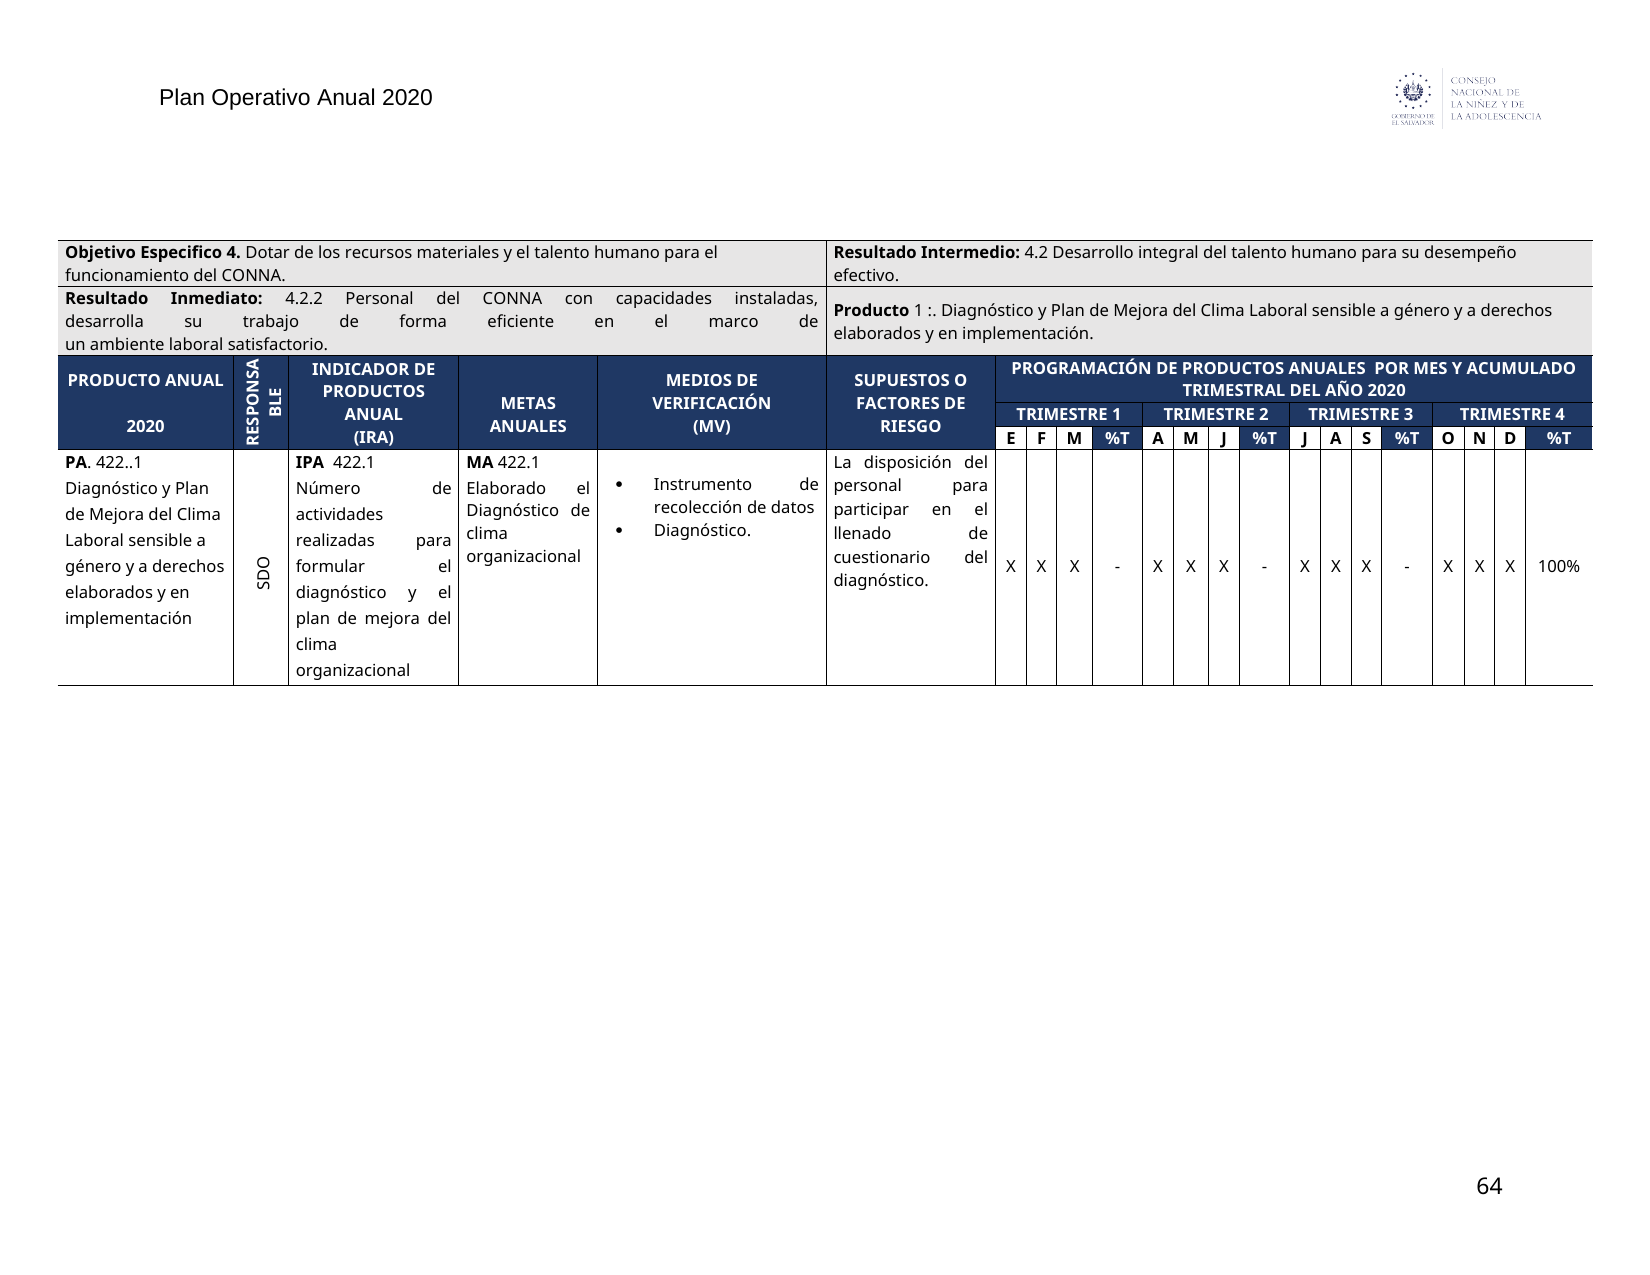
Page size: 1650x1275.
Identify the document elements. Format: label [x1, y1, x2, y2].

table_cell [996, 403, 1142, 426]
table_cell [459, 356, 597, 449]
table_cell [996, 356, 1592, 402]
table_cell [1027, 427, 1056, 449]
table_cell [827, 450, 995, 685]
picture [1382, 58, 1550, 139]
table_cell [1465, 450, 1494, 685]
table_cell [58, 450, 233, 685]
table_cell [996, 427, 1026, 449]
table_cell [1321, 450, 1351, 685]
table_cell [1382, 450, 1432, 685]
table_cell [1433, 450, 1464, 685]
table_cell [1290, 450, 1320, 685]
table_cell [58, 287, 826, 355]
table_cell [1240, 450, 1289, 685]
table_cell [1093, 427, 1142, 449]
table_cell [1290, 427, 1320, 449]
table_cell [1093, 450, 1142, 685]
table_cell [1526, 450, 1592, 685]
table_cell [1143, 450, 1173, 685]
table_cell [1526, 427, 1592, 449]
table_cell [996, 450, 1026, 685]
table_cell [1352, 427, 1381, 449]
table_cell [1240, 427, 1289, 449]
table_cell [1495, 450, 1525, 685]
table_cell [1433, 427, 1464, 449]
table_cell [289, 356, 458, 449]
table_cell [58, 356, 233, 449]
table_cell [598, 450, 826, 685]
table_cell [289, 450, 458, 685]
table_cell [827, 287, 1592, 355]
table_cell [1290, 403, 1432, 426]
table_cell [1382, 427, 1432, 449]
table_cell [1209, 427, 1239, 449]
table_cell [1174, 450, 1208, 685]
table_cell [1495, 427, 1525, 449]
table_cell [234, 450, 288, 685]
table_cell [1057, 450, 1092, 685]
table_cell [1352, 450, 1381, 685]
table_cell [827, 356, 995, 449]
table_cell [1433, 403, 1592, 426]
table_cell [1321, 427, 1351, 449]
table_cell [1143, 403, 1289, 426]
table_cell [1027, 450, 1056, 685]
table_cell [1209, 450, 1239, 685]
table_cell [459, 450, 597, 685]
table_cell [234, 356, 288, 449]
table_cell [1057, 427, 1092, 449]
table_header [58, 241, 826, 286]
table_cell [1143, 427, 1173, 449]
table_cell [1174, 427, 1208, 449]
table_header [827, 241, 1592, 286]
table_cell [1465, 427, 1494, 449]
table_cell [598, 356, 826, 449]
